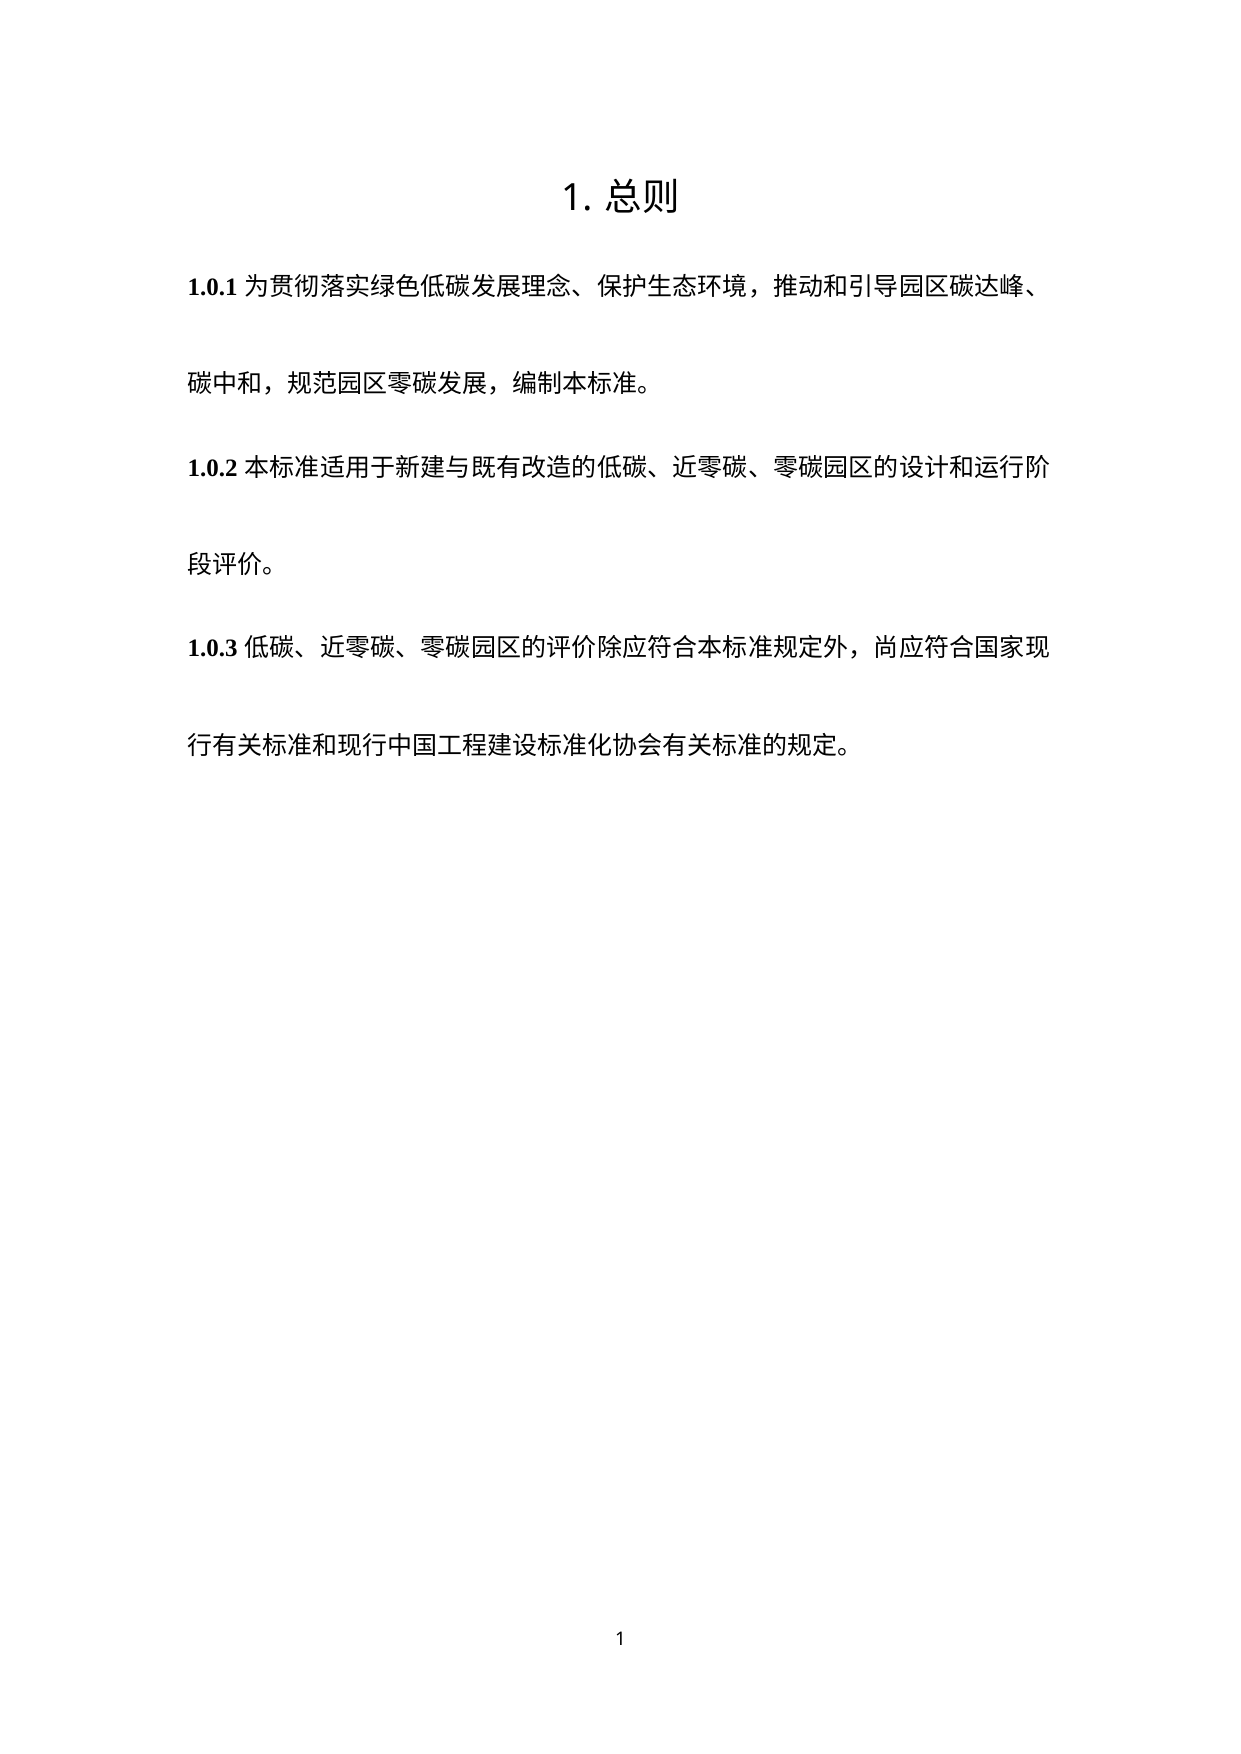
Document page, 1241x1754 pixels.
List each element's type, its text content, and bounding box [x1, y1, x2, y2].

text 1.0.1 为贯彻落实绿色低碳发展理念、保护生态环境，推动和引导园区碳达峰、碳中和，规范园区零碳发展，编制本标准。 [187, 252, 1053, 414]
text 1.0.3 低碳、近零碳、零碳园区的评价除应符合本标准规定外，尚应符合国家现行有关标准和现行中国工程建设标准化协会有关标准的规定。 [187, 613, 1053, 776]
list 总则 [187, 162, 1053, 227]
text 1.0.2 本标准适用于新建与既有改造的低碳、近零碳、零碳园区的设计和运行阶段评价。 [187, 433, 1053, 595]
